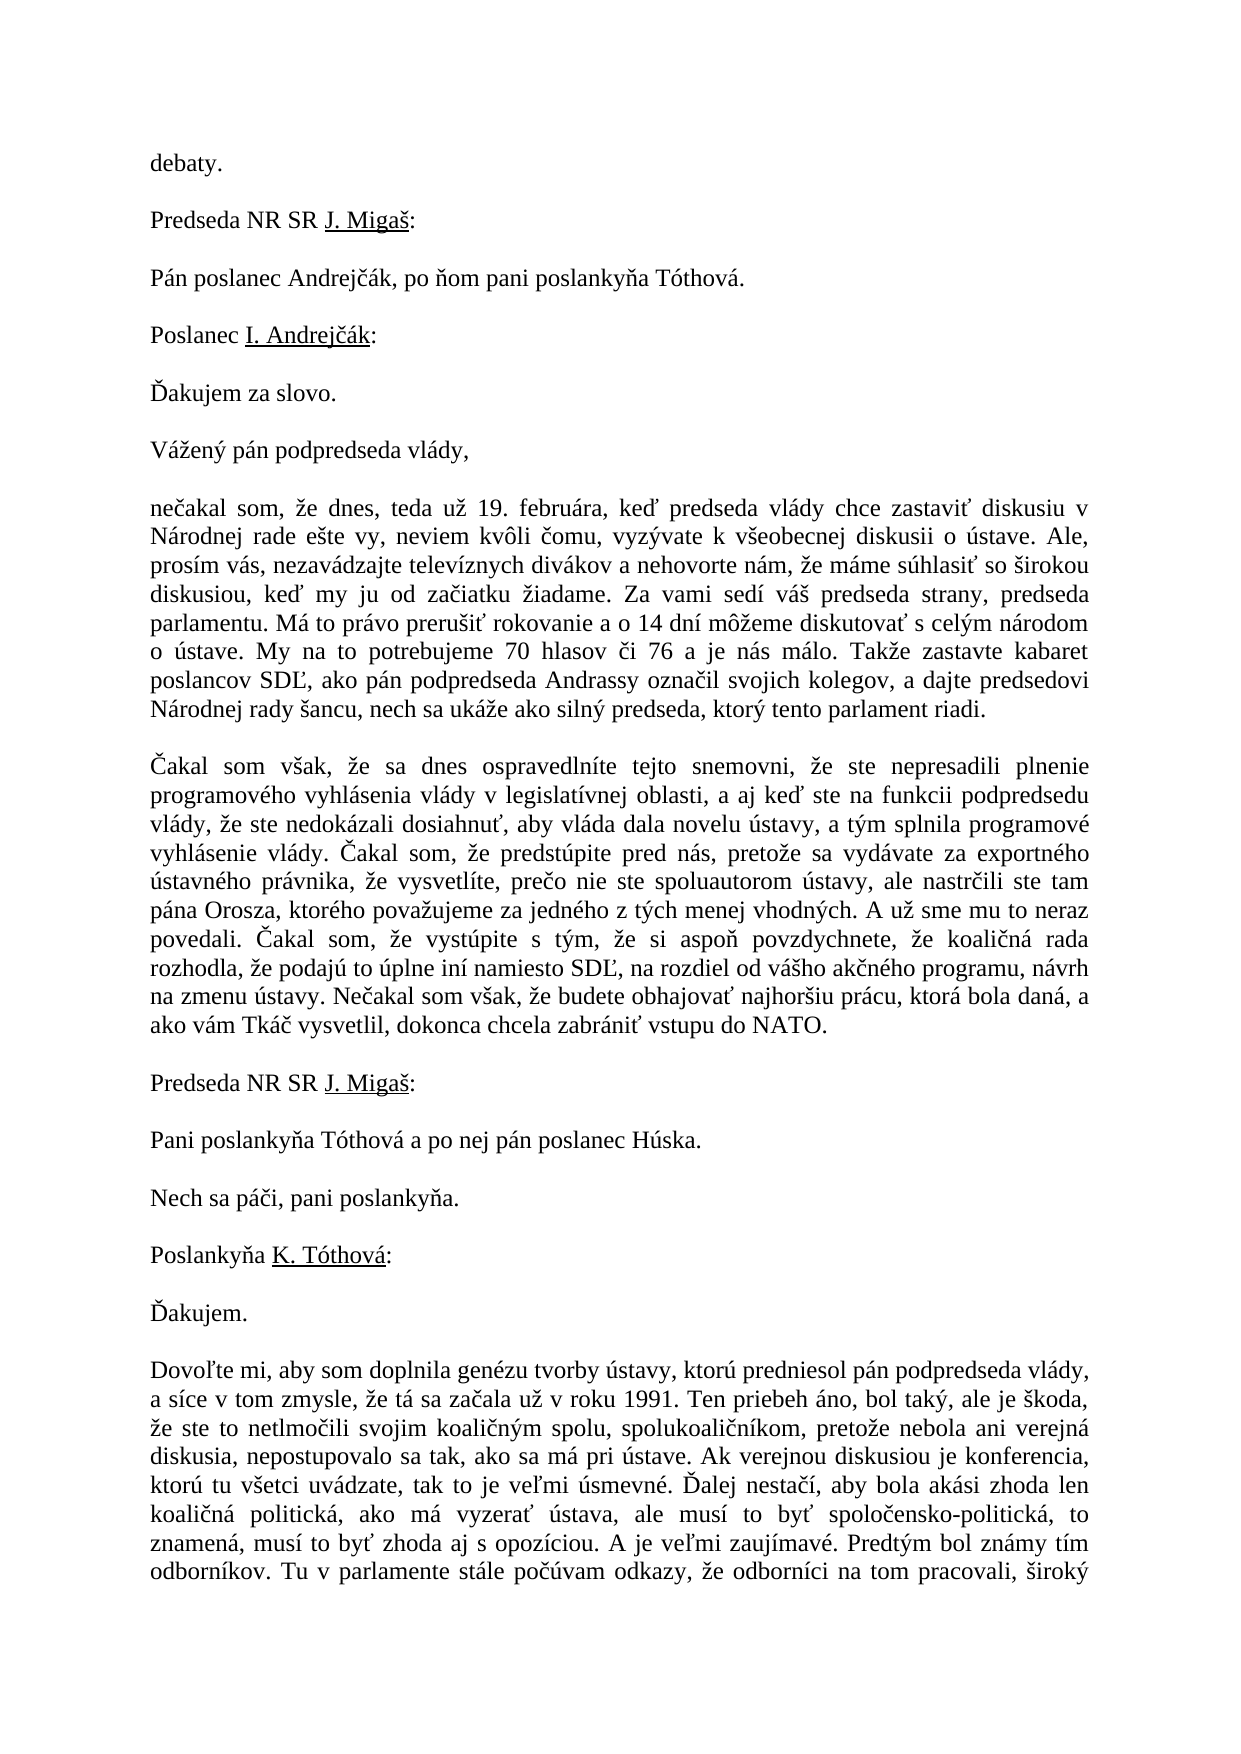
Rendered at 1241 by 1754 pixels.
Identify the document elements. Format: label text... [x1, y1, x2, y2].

text nečakal som, že dnes, teda už 19. februára, keď predseda vlády chce zastaviť diskusiu v Národnej rade ešte vy, neviem kvôli čomu, vyzývate k všeobecnej diskusii o ústave. Ale, prosím vás, nezavádzajte televíznych divákov a nehovorte nám, že máme súhlasiť so širokou diskusiou, keď my ju od začiatku žiadame. Za vami sedí váš predseda strany, predseda parlamentu. Má to právo prerušiť rokovanie a o 14 dní môžeme diskutovať s celým národom o ústave. My na to potrebujeme 70 hlasov či 76 a je nás málo. Takže zastavte kabaret poslancov SDĽ, ako pán podpredseda Andrassy označil svojich kolegov, a dajte predsedovi Národnej rady šancu, nech sa ukáže ako silný predseda, ktorý tento parlament riadi. [150, 493, 1090, 723]
text Vážený pán podpredseda vlády, [150, 435, 1090, 464]
text Predseda NR SR J. Migaš: [150, 1068, 1090, 1096]
text Čakal som však, že sa dnes ospravedlníte tejto snemovni, že ste nepresadili plnenie programového vyhlásenia vlády v legislatívnej oblasti, a aj keď ste na funkcii podpredsedu vlády, že ste nedokázali dosiahnuť, aby vláda dala novelu ústavy, a tým splnila programové vyhlásenie vlády. Čakal som, že predstúpite pred nás, pretože sa vydávate za exportného ústavného právnika, že vysvetlíte, prečo nie ste spoluautorom ústavy, ale nastrčili ste tam pána Orosza, ktorého považujeme za jedného z tých menej vhodných. A už sme mu to neraz povedali. Čakal som, že vystúpite s tým, že si aspoň povzdychnete, že koaličná rada rozhodla, že podajú to úplne iní namiesto SDĽ, na rozdiel od vášho akčného programu, návrh na zmenu ústavy. Nečakal som však, že budete obhajovať najhoršiu prácu, ktorá bola daná, a ako vám Tkáč vysvetlil, dokonca chcela zabrániť vstupu do NATO. [150, 751, 1090, 1039]
text Poslankyňa K. Tóthová: [150, 1240, 1090, 1269]
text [150, 1355, 1090, 1585]
text Predseda NR SR J. Migaš: [150, 205, 1090, 234]
text Ďakujem. [150, 1298, 1090, 1326]
text Poslanec I. Andrejčák: [150, 320, 1090, 349]
text Pán poslanec Andrejčák, po ňom pani poslankyňa Tóthová. [150, 263, 1090, 291]
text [150, 148, 1090, 176]
text Nech sa páči, pani poslankyňa. [150, 1183, 1090, 1211]
text Pani poslankyňa Tóthová a po nej pán poslanec Húska. [150, 1125, 1090, 1154]
text Ďakujem za slovo. [150, 378, 1090, 406]
